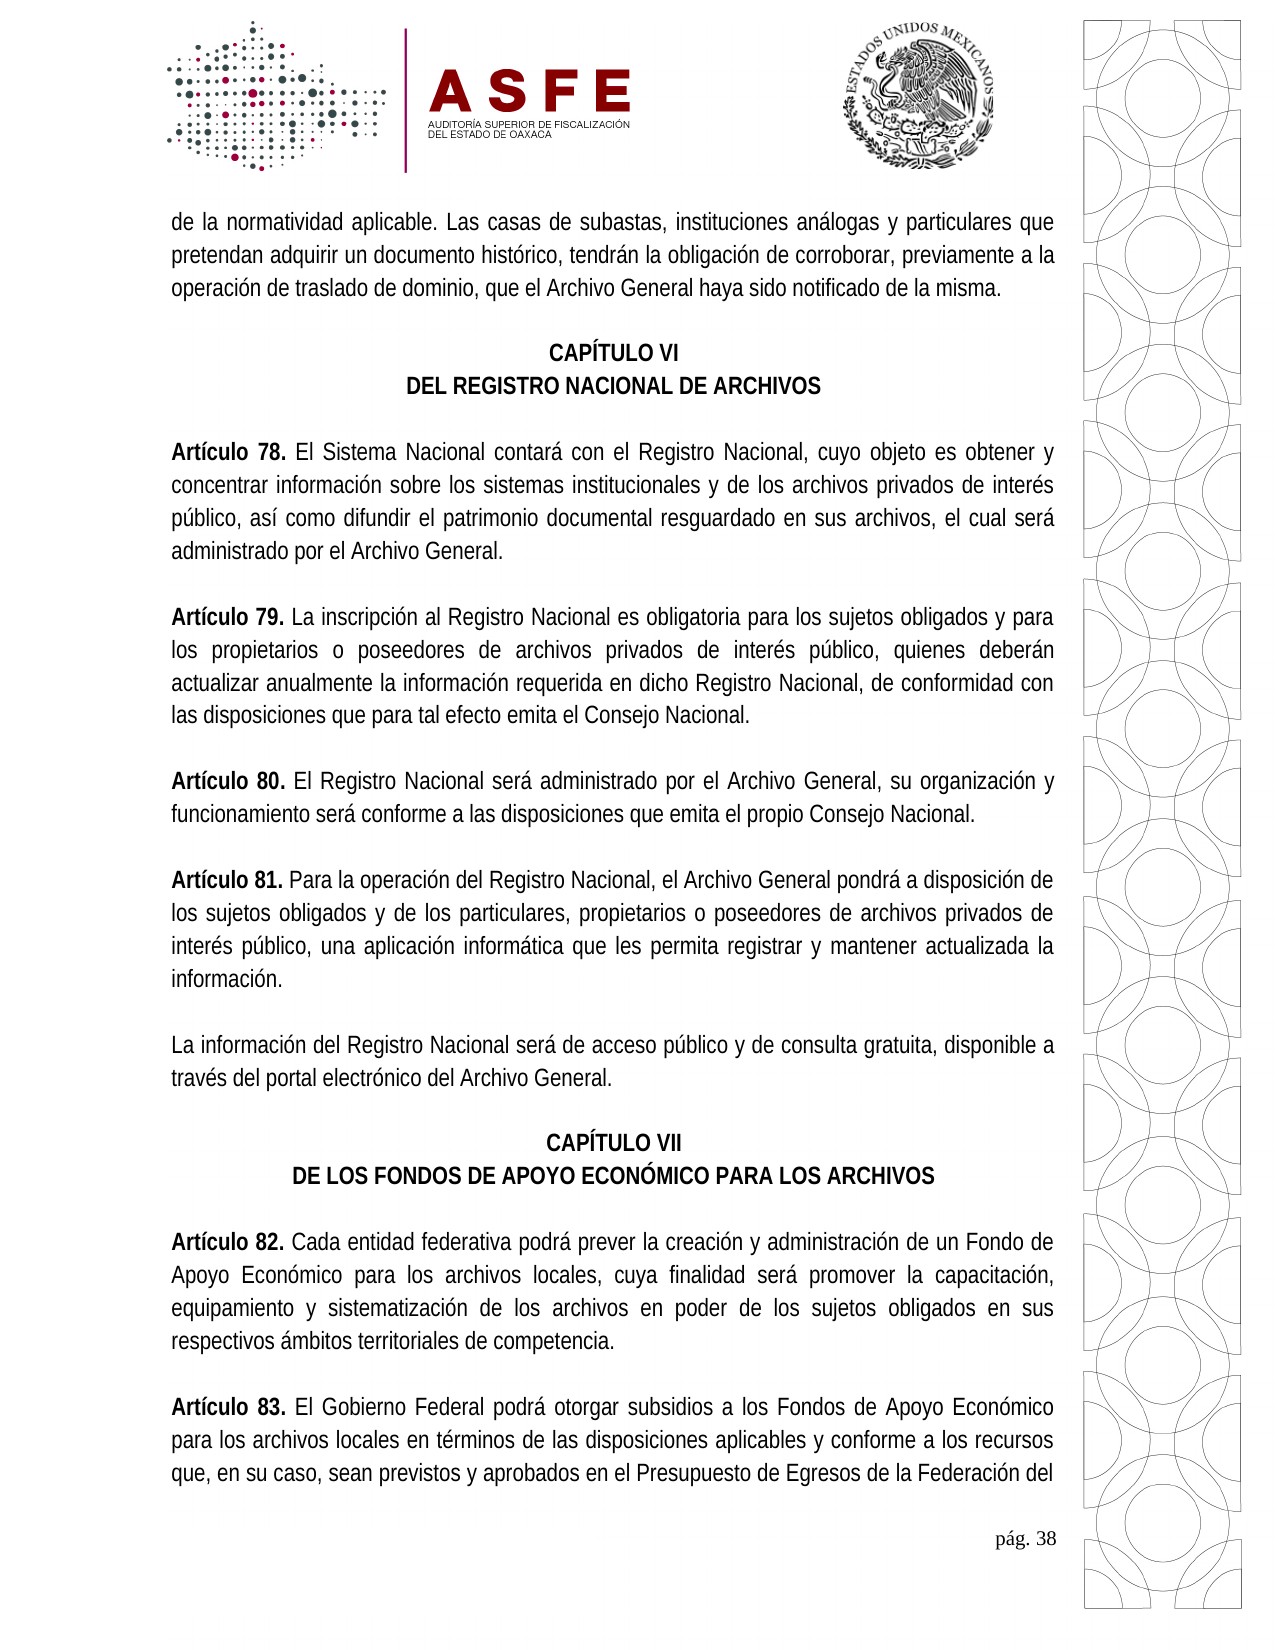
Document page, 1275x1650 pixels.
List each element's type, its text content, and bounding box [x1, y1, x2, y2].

text Artículo 82. Cada entidad federativa podrá prever la creación y administración de un Fondo de Apoyo Económico para los archivos locales, cuya finalidad será promover la capacitación, equipamiento y sistematización de los archivos en poder de los sujetos obligados en sus respectivos ámbitos territoriales de competencia. [171, 1227, 1056, 1354]
picture [167, 20, 1275, 1650]
text Artículo 81. Para la operación del Registro Nacional, el Archivo General pondrá a disposición de los sujetos obligados y de los particulares, propietarios o poseedores de archivos privados de interés público, una aplicación informática que les permita registrar y mantener actualizada la información. [171, 865, 1056, 992]
text Artículo 80. El Registro Nacional será administrado por el Archivo General, su organización y funcionamiento será conforme a las disposiciones que emita el propio Consejo Nacional. [171, 766, 1056, 828]
text La información del Registro Nacional será de acceso público y de consulta gratuita, disponible a través del portal electrónico del Archivo General. [171, 1030, 1056, 1091]
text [171, 207, 1056, 301]
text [171, 1392, 1056, 1486]
text Artículo 79. La inscripción al Registro Nacional es obligatoria para los sujetos obligados y para los propietarios o poseedores de archivos privados de interés público, quienes deberán actualizar anualmente la información requerida en dicho Registro Nacional, de conformidad con las disposiciones que para tal efecto emita el Consejo Nacional. [171, 602, 1056, 729]
text CAPÍTULO VII [171, 1128, 1056, 1157]
text CAPÍTULO VI [171, 338, 1056, 367]
text DE LOS FONDOS DE APOYO ECONÓMICO PARA LOS ARCHIVOS [171, 1161, 1056, 1190]
text DEL REGISTRO NACIONAL DE ARCHIVOS [171, 371, 1056, 400]
text Artículo 78. El Sistema Nacional contará con el Registro Nacional, cuyo objeto es obtener y concentrar información sobre los sistemas institucionales y de los archivos privados de interés público, así como difundir el patrimonio documental resguardado en sus archivos, el cual será administrado por el Archivo General. [171, 437, 1056, 564]
